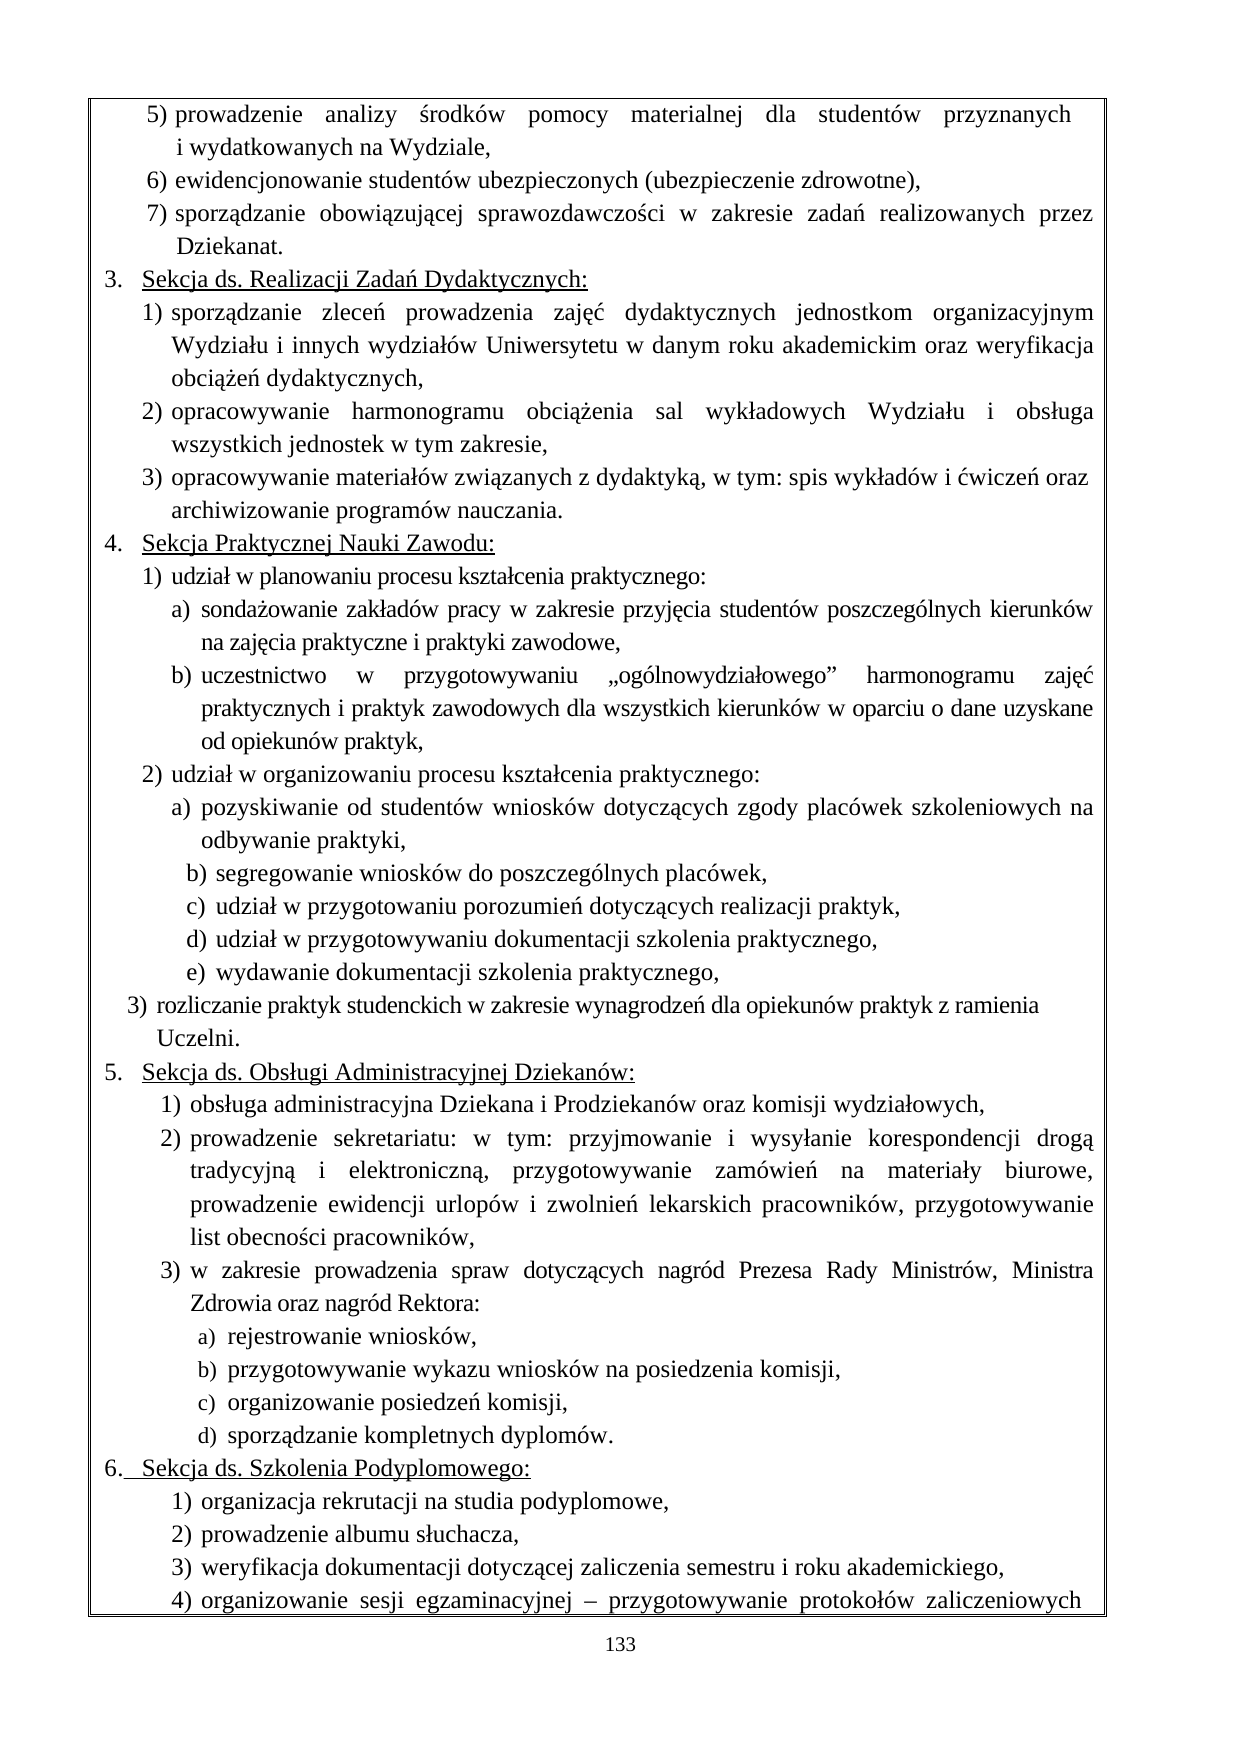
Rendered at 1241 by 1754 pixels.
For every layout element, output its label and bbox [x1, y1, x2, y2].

table_cell [91, 99, 1104, 1614]
